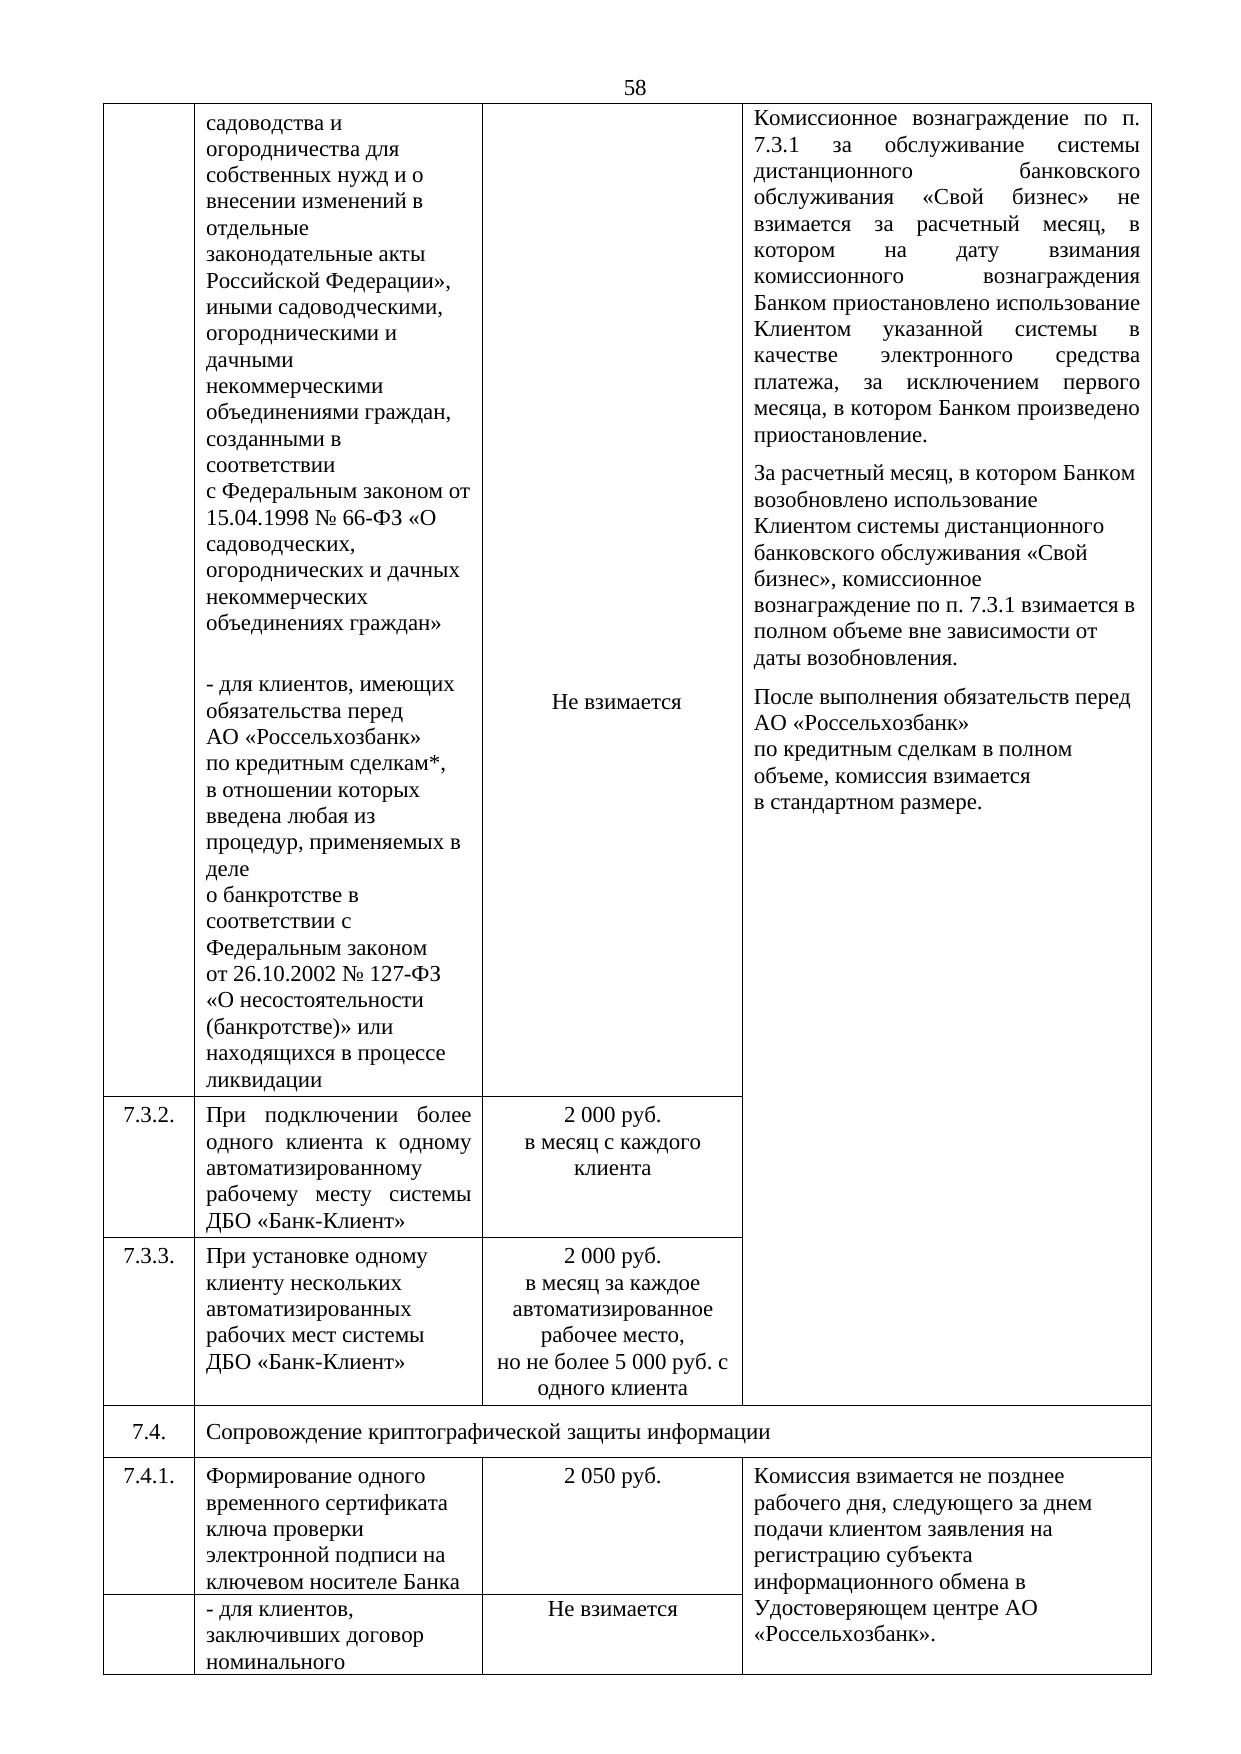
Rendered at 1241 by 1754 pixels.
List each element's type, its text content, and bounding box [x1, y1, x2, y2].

table_cell Сопровождение криптографической защиты информации [195, 1406, 1151, 1457]
table_cell Формирование одного временного сертификата ключа проверки электронной подписи на ключевом носителе Банка [195, 1458, 482, 1594]
table_cell При установке одному клиенту нескольких автоматизированных рабочих мест системы ДБО «Банк-Клиент» [195, 1238, 482, 1405]
table_cell [104, 104, 194, 1096]
table_cell 7.4. [104, 1406, 194, 1457]
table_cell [195, 1595, 482, 1674]
table_cell Не взимается [483, 1595, 742, 1674]
table_cell 2 000 руб. в месяц за каждое автоматизированное рабочее место, но не более 5 000 руб. с одного клиента [483, 1238, 742, 1405]
table_cell Комиссия взимается не позднее рабочего дня, следующего за днем подачи клиентом заявления на регистрацию субъекта информационного обмена в Удостоверяющем центре АО «Россельхозбанк». Услуга не предоставляется при подключении к «Интернет-Клиент»/ «Свой Бизнес» с использованием Личного кабинета. Тариф включает в себя НДС (дополнительно не взимается) При недостаточности денежных средств для оплаты комиссионного вознаграждения услуга не оказывается, если иное не предусмотрено договорами и (или) соглашениями с клиентом [743, 1458, 1151, 1674]
table_cell 7.4.1. [104, 1458, 194, 1594]
table_cell При подключении более одного клиента к одному автоматизированному рабочему месту системы ДБО «Банк-Клиент» [195, 1097, 482, 1237]
table_cell 2 000 руб. в месяц с каждого клиента [483, 1097, 742, 1237]
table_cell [483, 104, 742, 1096]
table_cell 7.3.2. [104, 1097, 194, 1237]
table_cell [104, 1595, 194, 1674]
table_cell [195, 104, 482, 1096]
table_cell 7.3.3. [104, 1238, 194, 1405]
table_cell 2 050 руб. [483, 1458, 742, 1594]
